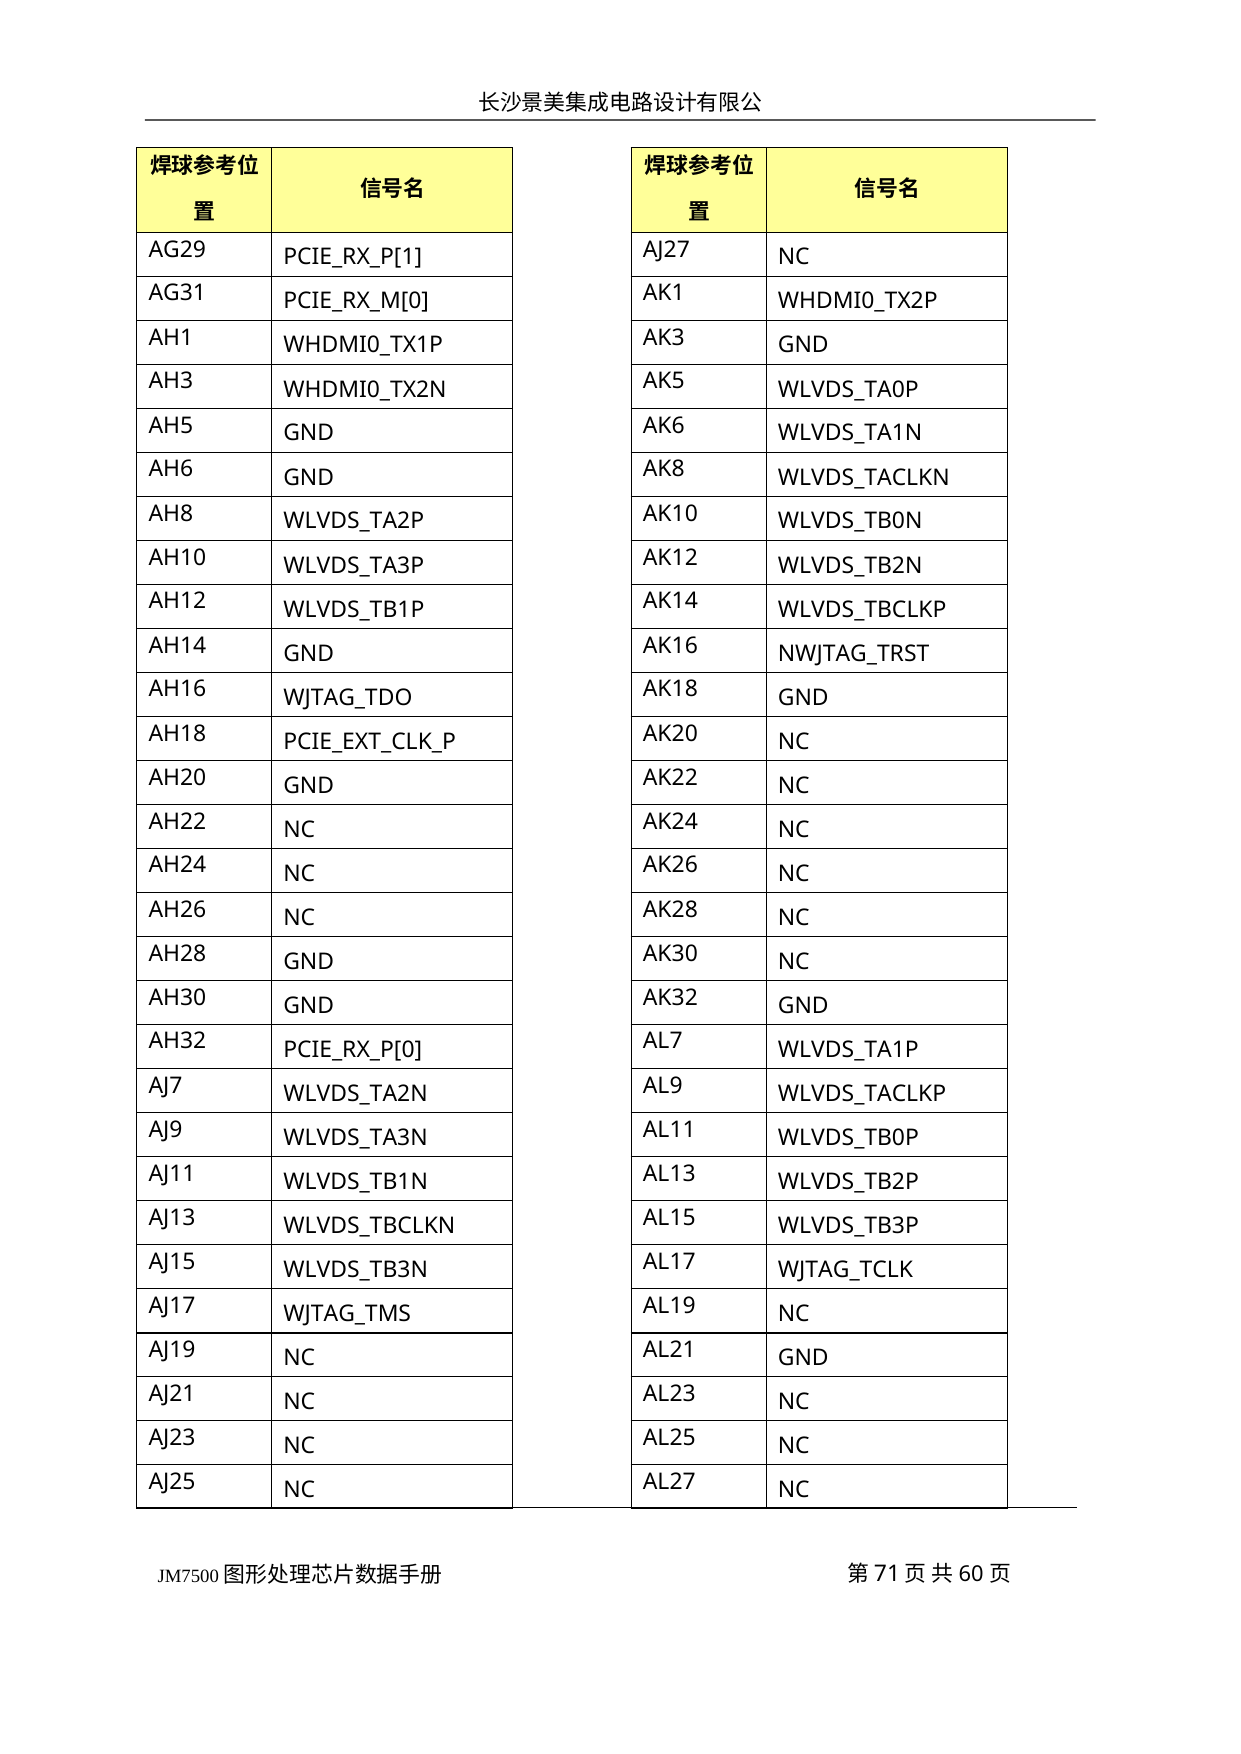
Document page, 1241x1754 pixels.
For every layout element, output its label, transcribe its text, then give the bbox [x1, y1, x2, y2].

table_cell NC [272, 1334, 512, 1376]
table_cell WJTAG_TMS [272, 1289, 512, 1332]
table_cell AK26 [632, 849, 766, 892]
table_cell WLVDS_TA1N [767, 409, 1007, 452]
table_cell GND [272, 761, 512, 804]
table_cell NC [767, 849, 1007, 892]
table_cell GND [272, 629, 512, 672]
table_cell AH22 [137, 805, 271, 848]
table_cell AL23 [632, 1377, 766, 1420]
table_cell AL27 [632, 1465, 766, 1506]
table_cell AK3 [632, 321, 766, 364]
table_cell GND [767, 981, 1007, 1024]
table_cell NC [272, 1377, 512, 1420]
table_cell WLVDS_TA2P [272, 497, 512, 540]
table_cell AH16 [137, 673, 271, 716]
table_cell AH5 [137, 409, 271, 452]
table_cell AK32 [632, 981, 766, 1024]
table_cell WLVDS_TA1P [767, 1025, 1007, 1068]
table_cell WLVDS_TA3P [272, 541, 512, 584]
table_cell WJTAG_TCLK [767, 1245, 1007, 1288]
table_cell AG29 [137, 233, 271, 276]
table_cell NC [272, 1465, 512, 1506]
table_cell AH30 [137, 981, 271, 1024]
table_cell AJ27 [632, 233, 766, 276]
table_cell GND [767, 321, 1007, 364]
table_cell GND [272, 981, 512, 1024]
table_cell NC [767, 233, 1007, 276]
table_cell NC [767, 717, 1007, 760]
table_cell WLVDS_TBCLKP [767, 585, 1007, 628]
table_cell AH3 [137, 365, 271, 408]
table_cell AK1 [632, 277, 766, 320]
table_cell AH10 [137, 541, 271, 584]
table_cell WLVDS_TB2N [767, 541, 1007, 584]
table_cell AJ21 [137, 1377, 271, 1420]
table_cell AH8 [137, 497, 271, 540]
table_cell AK22 [632, 761, 766, 804]
table_cell AL19 [632, 1289, 766, 1332]
table_cell WLVDS_TA2N [272, 1069, 512, 1112]
table_cell WLVDS_TACLKP [767, 1069, 1007, 1112]
table_cell WJTAG_TDO [272, 673, 512, 716]
table_cell WLVDS_TB3P [767, 1201, 1007, 1244]
table_cell WLVDS_TB1P [272, 585, 512, 628]
table_header 信号名 [767, 148, 1007, 232]
table_cell AG31 [137, 277, 271, 320]
table_cell NC [272, 805, 512, 848]
table_header [1008, 147, 1077, 1506]
table_cell GND [767, 673, 1007, 716]
table_cell AH20 [137, 761, 271, 804]
table_cell AL15 [632, 1201, 766, 1244]
table_cell AJ13 [137, 1201, 271, 1244]
table_cell AL11 [632, 1113, 766, 1156]
table_cell AK28 [632, 893, 766, 936]
table_cell AJ11 [137, 1157, 271, 1200]
table_cell AH26 [137, 893, 271, 936]
table_cell AL13 [632, 1157, 766, 1200]
table_cell AH12 [137, 585, 271, 628]
table_cell AH6 [137, 453, 271, 496]
table_cell AH28 [137, 937, 271, 980]
table_cell AK20 [632, 717, 766, 760]
table_cell AK16 [632, 629, 766, 672]
table_cell AJ19 [137, 1334, 271, 1376]
table_cell WHDMI0_TX2N [272, 365, 512, 408]
table_cell GND [767, 1334, 1007, 1376]
table_cell NC [272, 893, 512, 936]
table_cell NC [767, 1421, 1007, 1464]
table_cell WHDMI0_TX1P [272, 321, 512, 364]
table_cell AL17 [632, 1245, 766, 1288]
table_cell NC [767, 1465, 1007, 1506]
table_cell AK10 [632, 497, 766, 540]
table_cell NC [767, 805, 1007, 848]
table_cell PCIE_RX_M[0] [272, 277, 512, 320]
table_cell NC [272, 849, 512, 892]
table_cell AH14 [137, 629, 271, 672]
table_cell NC [767, 1377, 1007, 1420]
table_cell AL25 [632, 1421, 766, 1464]
table_header 信号名 [272, 148, 512, 232]
table_cell AJ15 [137, 1245, 271, 1288]
table_cell PCIE_RX_P[1] [272, 233, 512, 276]
table_cell GND [272, 409, 512, 452]
table_cell WLVDS_TB2P [767, 1157, 1007, 1200]
table_cell WHDMI0_TX2P [767, 277, 1007, 320]
table_cell WLVDS_TB0N [767, 497, 1007, 540]
table_cell AK12 [632, 541, 766, 584]
table_cell WLVDS_TA0P [767, 365, 1007, 408]
table_cell AH18 [137, 717, 271, 760]
table_cell AK30 [632, 937, 766, 980]
table_cell AL21 [632, 1334, 766, 1376]
table_cell PCIE_RX_P[0] [272, 1025, 512, 1068]
table_cell WLVDS_TBCLKN [272, 1201, 512, 1244]
table_cell WLVDS_TB0P [767, 1113, 1007, 1156]
table_header 焊球参考位 置 [137, 148, 271, 232]
table_cell GND [272, 937, 512, 980]
table_header 焊球参考位 置 [632, 148, 766, 232]
table_cell AJ9 [137, 1113, 271, 1156]
table_cell NC [767, 937, 1007, 980]
table_cell AJ23 [137, 1421, 271, 1464]
table_header [513, 147, 631, 1506]
table_cell AK14 [632, 585, 766, 628]
table_cell AL9 [632, 1069, 766, 1112]
table_cell AK6 [632, 409, 766, 452]
table_cell WLVDS_TB1N [272, 1157, 512, 1200]
table_cell AL7 [632, 1025, 766, 1068]
table_cell WLVDS_TACLKN [767, 453, 1007, 496]
table_cell AJ7 [137, 1069, 271, 1112]
table_cell GND [272, 453, 512, 496]
table_cell AH1 [137, 321, 271, 364]
table_cell NC [272, 1421, 512, 1464]
table_cell PCIE_EXT_CLK_P [272, 717, 512, 760]
table_cell NC [767, 893, 1007, 936]
table_cell AJ17 [137, 1289, 271, 1332]
table_cell AK24 [632, 805, 766, 848]
table_cell AK18 [632, 673, 766, 716]
table_cell AK5 [632, 365, 766, 408]
table_cell WLVDS_TB3N [272, 1245, 512, 1288]
table_cell AH32 [137, 1025, 271, 1068]
table_cell AJ25 [137, 1465, 271, 1506]
table_cell WLVDS_TA3N [272, 1113, 512, 1156]
table_cell NWJTAG_TRST [767, 629, 1007, 672]
table_cell AK8 [632, 453, 766, 496]
table_cell NC [767, 1289, 1007, 1332]
table_cell NC [767, 761, 1007, 804]
table_cell AH24 [137, 849, 271, 892]
